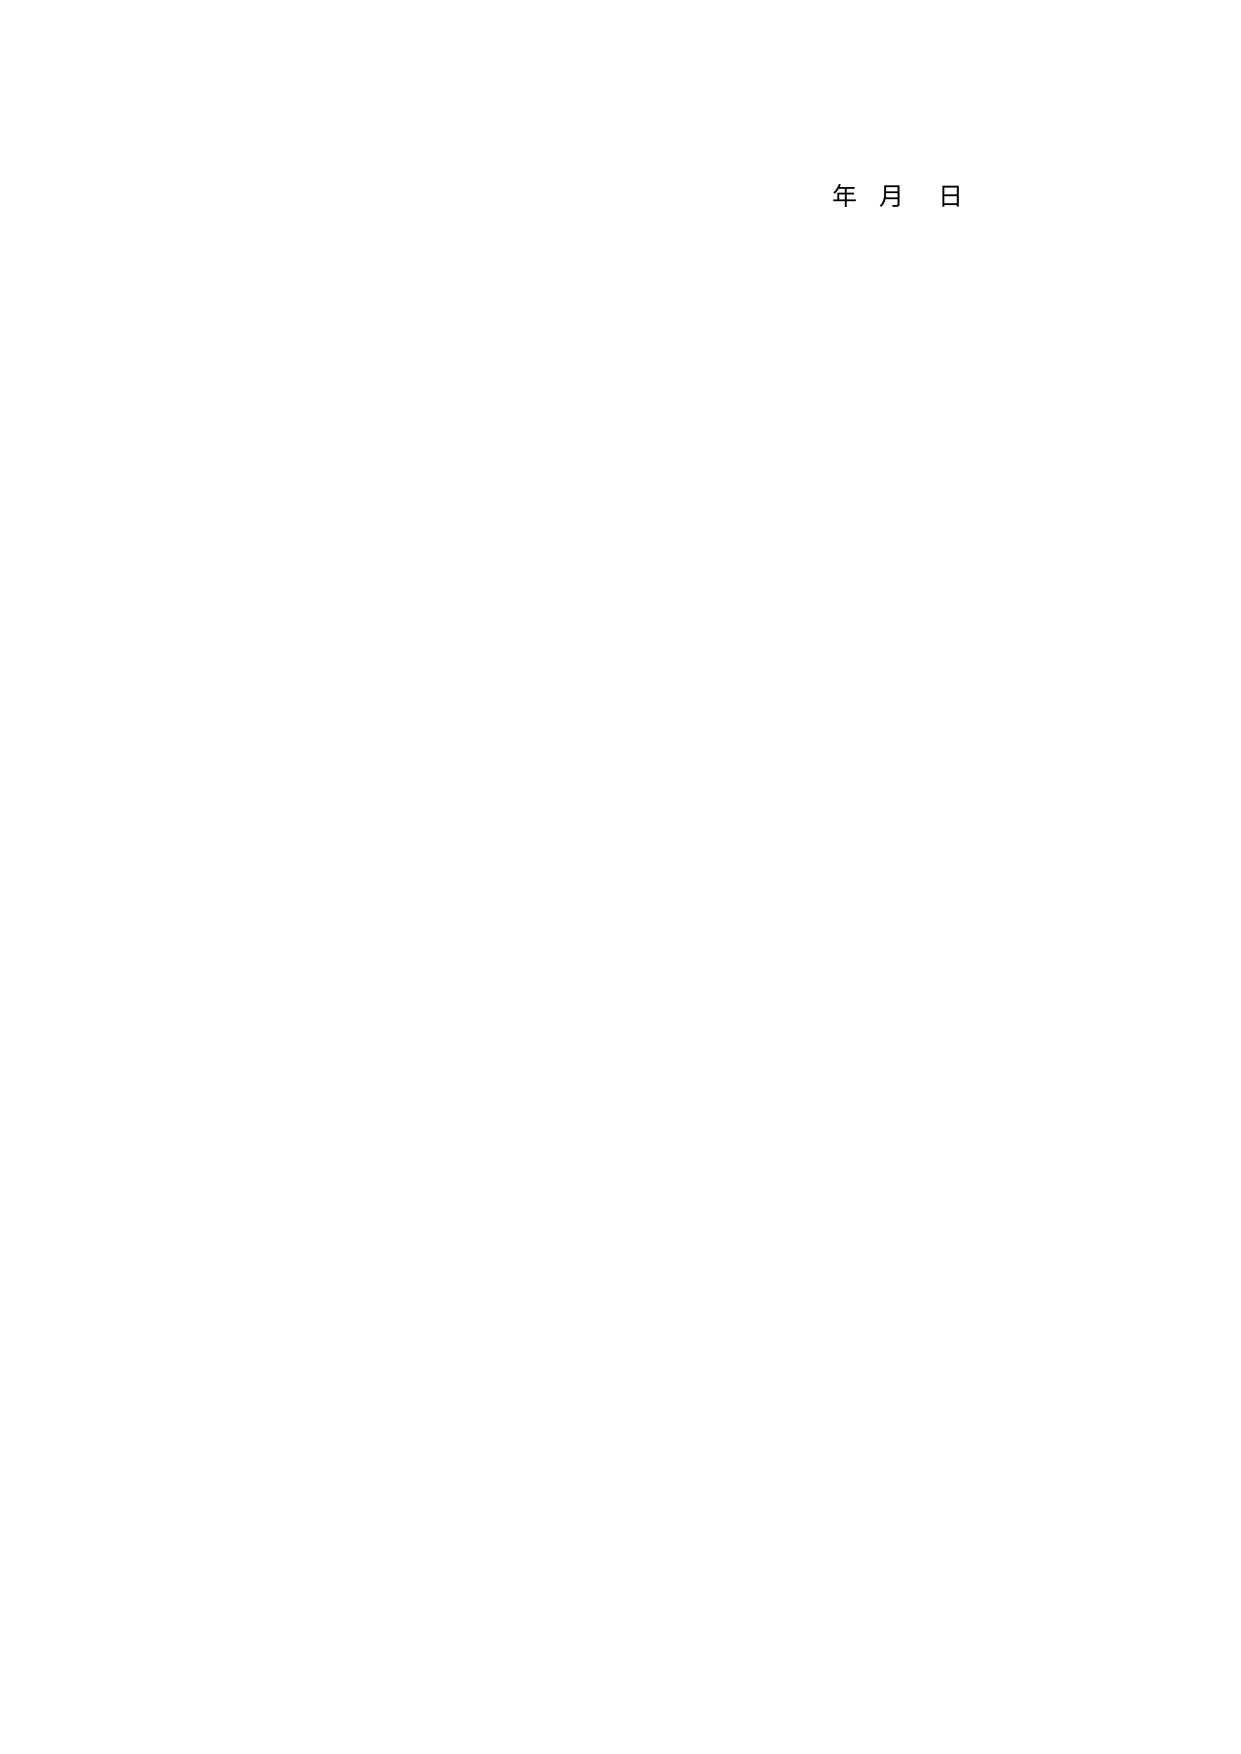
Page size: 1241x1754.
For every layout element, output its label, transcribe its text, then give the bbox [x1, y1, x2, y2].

text 年 月 日 [254, 162, 963, 227]
